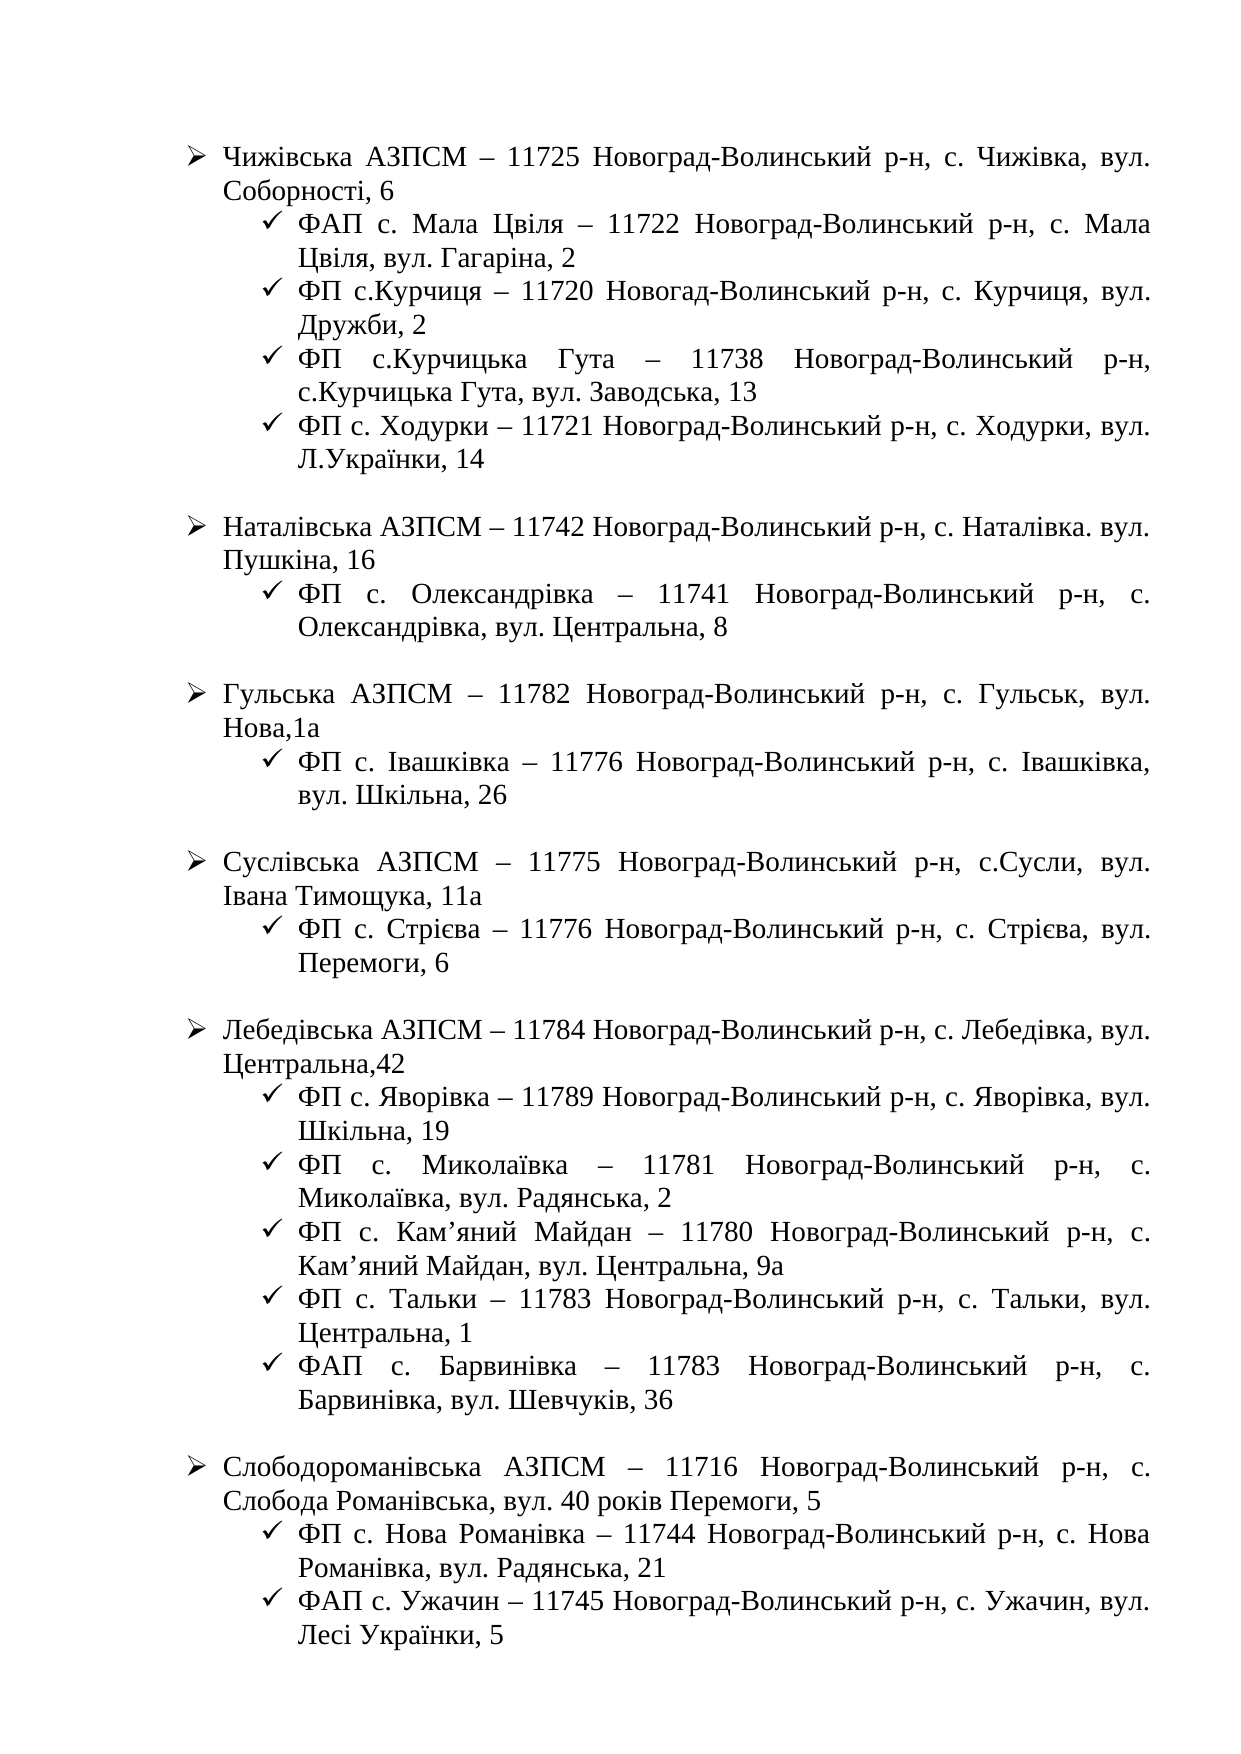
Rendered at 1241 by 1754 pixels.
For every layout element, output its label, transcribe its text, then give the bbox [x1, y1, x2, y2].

list ФП с.Курчиця – 11720 Новогад-Волинський р-н, с. Курчиця, вул. Дружби, 2 [260, 273, 1152, 341]
list ФП с. Олександрівка – 11741 Новоград-Волинський р-н, с. Олександрівка, вул. Центральна, 8 [260, 576, 1152, 643]
list Гульська АЗПСМ – 11782 Новоград-Волинський р-н, с. Гульськ, вул. Нова,1а [185, 677, 1152, 744]
list Лебедівська АЗПСМ – 11784 Новоград-Волинський р-н, с. Лебедівка, вул. Центральна,42 [185, 1012, 1152, 1079]
list ФАП с. Мала Цвіля – 11722 Новоград-Волинський р-н, с. Мала Цвіля, вул. Гагаріна, 2 [260, 206, 1152, 273]
list ФП с.Курчицька Гута – 11738 Новоград-Волинський р-н, с.Курчицька Гута, вул. Заводська, 13 [260, 341, 1152, 408]
list ФАП с. Ужачин – 11745 Новоград-Волинський р-н, с. Ужачин, вул. Лесі Українки, 5 [260, 1583, 1152, 1651]
list Суслівська АЗПСМ – 11775 Новоград-Волинський р-н, с.Сусли, вул. Івана Тимощука, 11а [185, 844, 1152, 912]
list ФАП с. Барвинівка – 11783 Новоград-Волинський р-н, с. Барвинівка, вул. Шевчуків, 36 [260, 1348, 1152, 1416]
list ФП с. Яворівка – 11789 Новоград-Волинський р-н, с. Яворівка, вул. Шкільна, 19 [260, 1079, 1152, 1147]
list ФП с. Нова Романівка – 11744 Новоград-Волинський р-н, с. Нова Романівка, вул. Радянська, 21 [260, 1516, 1152, 1583]
list ФП с. Тальки – 11783 Новоград-Волинський р-н, с. Тальки, вул. Центральна, 1 [260, 1281, 1152, 1348]
list Слободороманівська АЗПСМ – 11716 Новоград-Волинський р-н, с. Слобода Романівська, вул. 40 років Перемоги, 5 [185, 1449, 1152, 1516]
list ФП с. Миколаївка – 11781 Новоград-Волинський р-н, с. Миколаївка, вул. Радянська, 2 [260, 1147, 1152, 1214]
list Чижівська АЗПСМ – 11725 Новоград-Волинський р-н, с. Чижівка, вул. Соборності, 6 [185, 139, 1152, 206]
list Наталівська АЗПСМ – 11742 Новоград-Волинський р-н, с. Наталівка. вул. Пушкіна, 16 [185, 509, 1152, 576]
list ФП с. Івашківка – 11776 Новоград-Волинський р-н, с. Івашківка, вул. Шкільна, 26 [260, 744, 1152, 811]
list ФП с. Кам’яний Майдан – 11780 Новоград-Волинський р-н, с. Кам’яний Майдан, вул. Центральна, 9а [260, 1214, 1152, 1281]
list ФП с. Стрієва – 11776 Новоград-Волинський р-н, с. Стрієва, вул. Перемоги, 6 [260, 912, 1152, 979]
list ФП с. Ходурки – 11721 Новоград-Волинський р-н, с. Ходурки, вул. Л.Українки, 14 [260, 408, 1152, 475]
